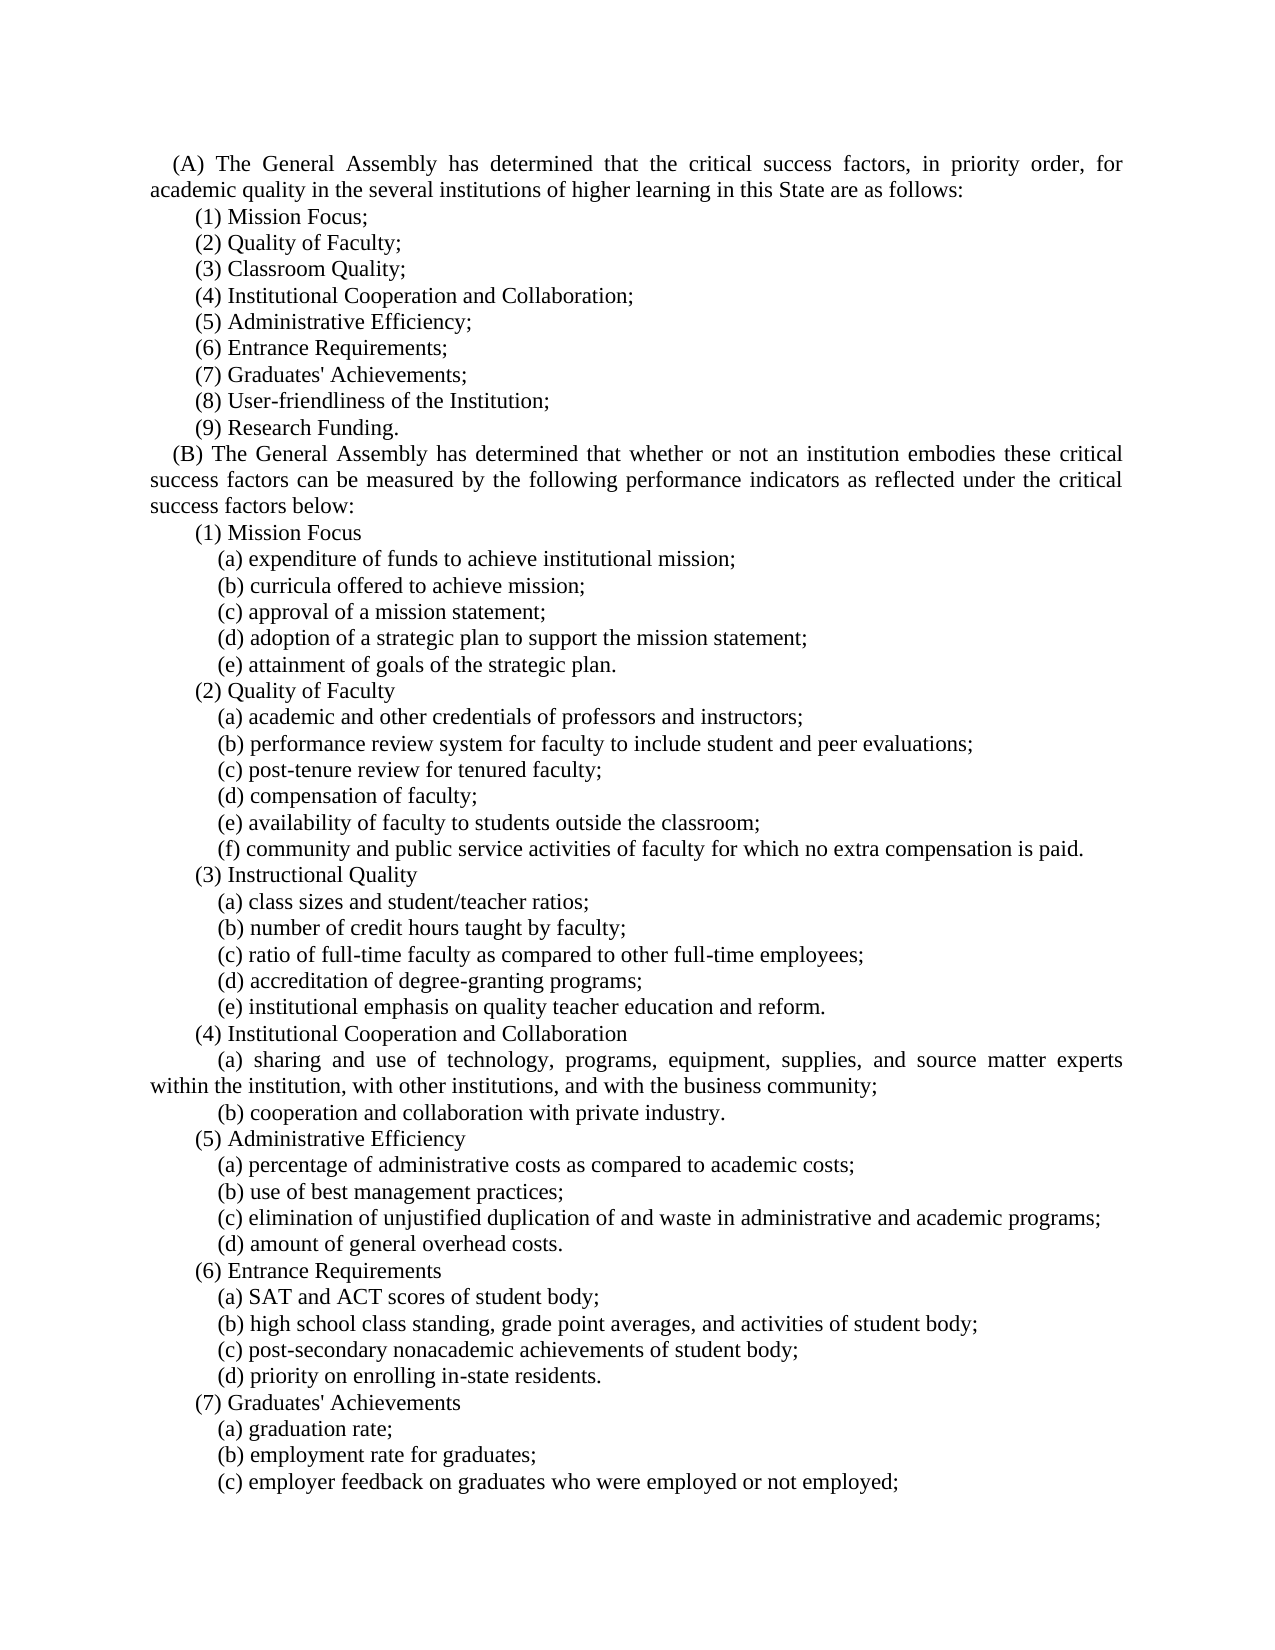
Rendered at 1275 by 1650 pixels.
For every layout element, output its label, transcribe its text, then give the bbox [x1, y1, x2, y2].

text (A) The General Assembly has determined that the critical success factors, in priority order, for academic quality in the several institutions of higher learning in this State are as follows: [150, 150, 1125, 203]
text (f) community and public service activities of faculty for which no extra compensation is paid. [150, 835, 1125, 862]
text (1) Mission Focus [150, 519, 1125, 545]
text (5) Administrative Efficiency [150, 1125, 1125, 1151]
text (e) institutional emphasis on quality teacher education and reform. [150, 993, 1125, 1020]
text (c) post-tenure review for tenured faculty; [150, 756, 1125, 782]
text (7) Graduates' Achievements; [150, 361, 1125, 387]
text (3) Classroom Quality; [150, 255, 1125, 282]
text (8) User-friendliness of the Institution; [150, 387, 1125, 413]
text (6) Entrance Requirements; [150, 334, 1125, 361]
text (5) Administrative Efficiency; [150, 308, 1125, 334]
text (d) amount of general overhead costs. [150, 1231, 1125, 1257]
text (a) class sizes and student/teacher ratios; [150, 888, 1125, 914]
text (e) attainment of goals of the strategic plan. [150, 651, 1125, 677]
text (d) compensation of faculty; [150, 782, 1125, 809]
text (b) number of credit hours taught by faculty; [150, 914, 1125, 941]
text (7) Graduates' Achievements [150, 1389, 1125, 1415]
text (a) graduation rate; [150, 1415, 1125, 1441]
text (c) elimination of unjustified duplication of and waste in administrative and academic programs; [150, 1204, 1125, 1231]
text (2) Quality of Faculty [150, 677, 1125, 703]
text (B) The General Assembly has determined that whether or not an institution embodies these critical success factors can be measured by the following performance indicators as reflected under the critical success factors below: [150, 440, 1125, 519]
text (3) Instructional Quality [150, 862, 1125, 888]
text (9) Research Funding. [150, 413, 1125, 440]
text (b) performance review system for faculty to include student and peer evaluations; [150, 730, 1125, 756]
text (b) high school class standing, grade point averages, and activities of student body; [150, 1309, 1125, 1336]
text (a) sharing and use of technology, programs, equipment, supplies, and source matter experts within the institution, with other institutions, and with the business community; [150, 1046, 1125, 1099]
text (d) adoption of a strategic plan to support the mission statement; [150, 624, 1125, 651]
text (c) ratio of full-time faculty as compared to other full-time employees; [150, 941, 1125, 967]
text (e) availability of faculty to students outside the classroom; [150, 809, 1125, 835]
text (b) employment rate for graduates; [150, 1441, 1125, 1468]
text (b) cooperation and collaboration with private industry. [150, 1099, 1125, 1125]
text (c) employer feedback on graduates who were employed or not employed; [150, 1468, 1125, 1494]
text (c) approval of a mission statement; [150, 598, 1125, 624]
text (4) Institutional Cooperation and Collaboration; [150, 282, 1125, 308]
text (2) Quality of Faculty; [150, 229, 1125, 255]
text (b) curricula offered to achieve mission; [150, 572, 1125, 598]
text (a) expenditure of funds to achieve institutional mission; [150, 545, 1125, 572]
text (c) post-secondary nonacademic achievements of student body; [150, 1336, 1125, 1362]
text (1) Mission Focus; [150, 203, 1125, 229]
text (d) accreditation of degree-granting programs; [150, 967, 1125, 993]
text (a) percentage of administrative costs as compared to academic costs; [150, 1151, 1125, 1178]
text (a) academic and other credentials of professors and instructors; [150, 703, 1125, 730]
text (a) SAT and ACT scores of student body; [150, 1283, 1125, 1309]
text (6) Entrance Requirements [150, 1257, 1125, 1283]
text (b) use of best management practices; [150, 1178, 1125, 1204]
text (d) priority on enrolling in-state residents. [150, 1362, 1125, 1389]
text (4) Institutional Cooperation and Collaboration [150, 1020, 1125, 1046]
